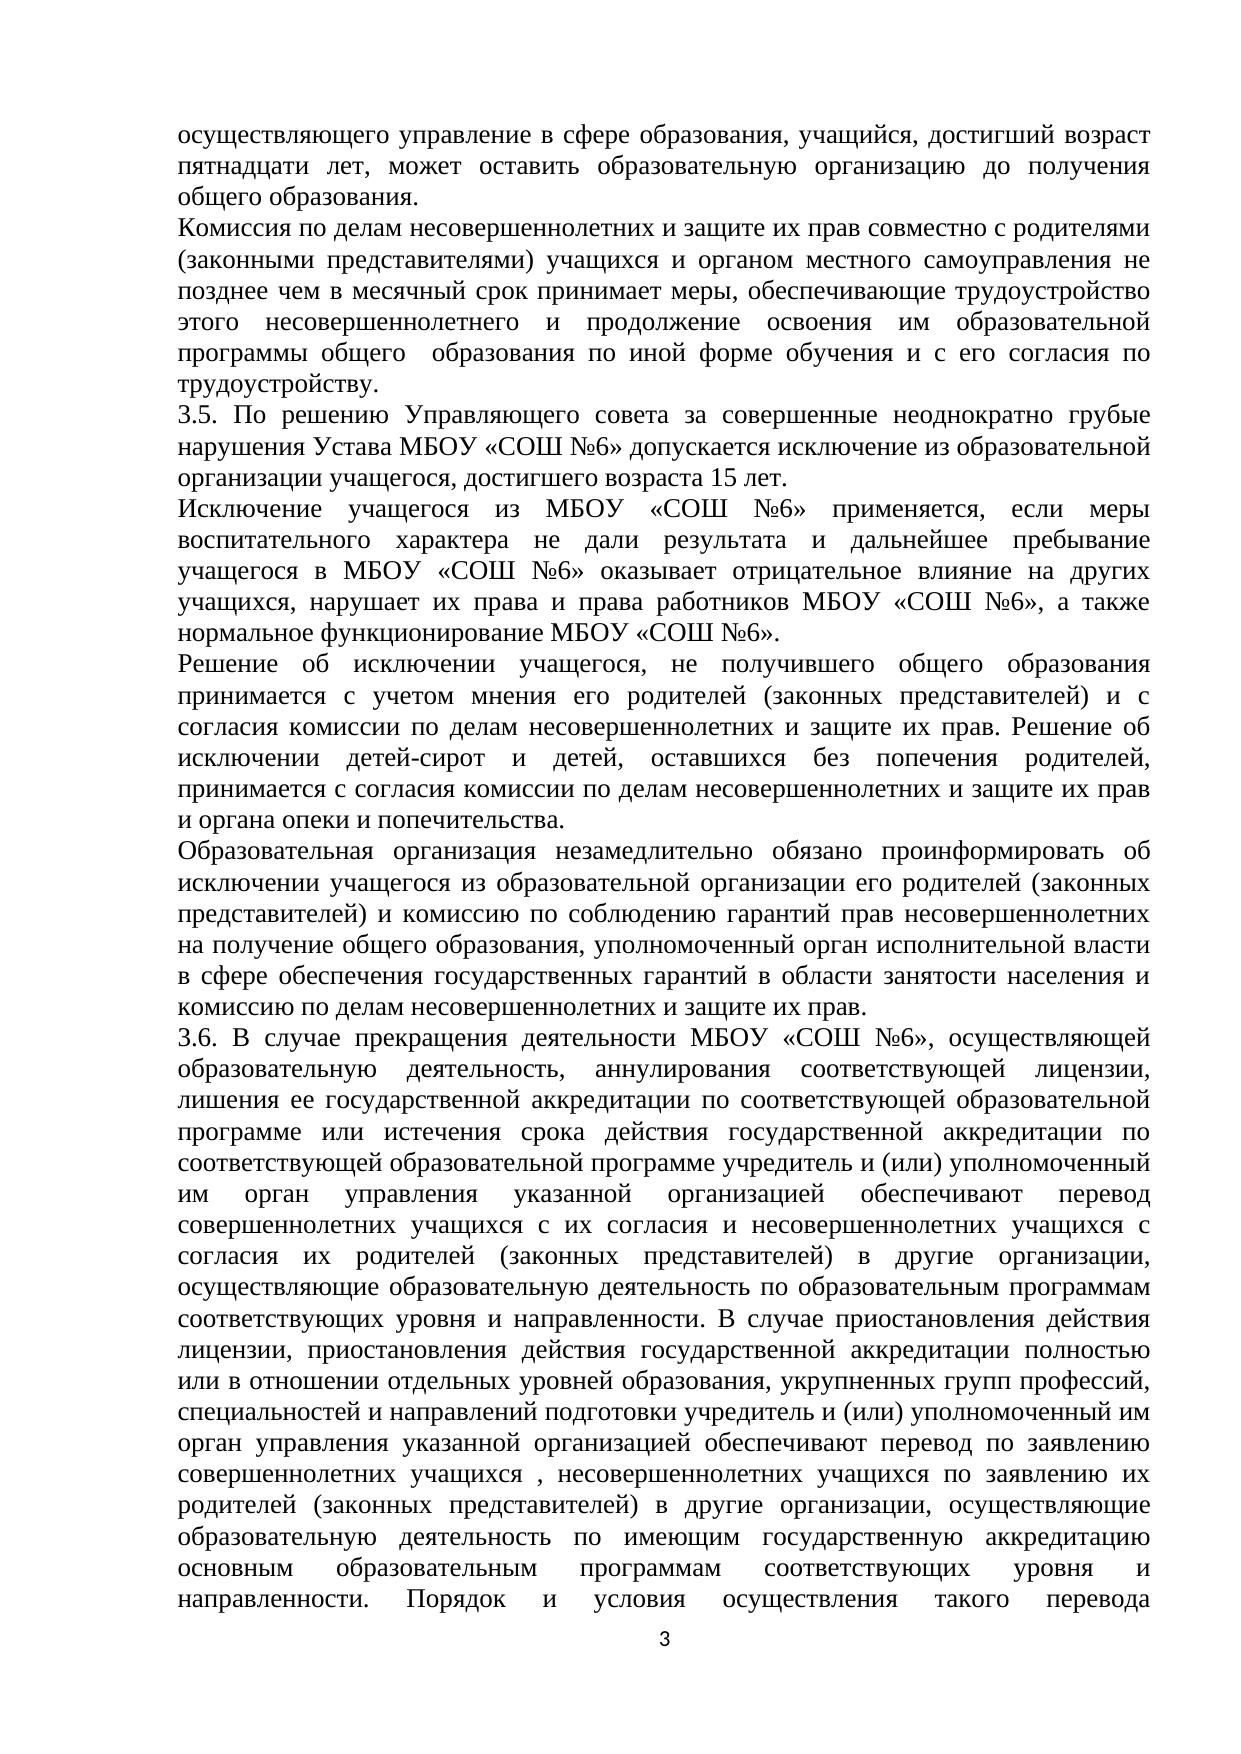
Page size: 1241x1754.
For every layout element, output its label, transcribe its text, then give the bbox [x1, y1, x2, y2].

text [177, 1021, 1152, 1613]
text Решение об исключении учащегося, не получившего общего образования принимается с учетом мнения его родителей (законных представителей) и с согласия комиссии по делам несовершеннолетних и защите их прав. Решение об исключении детей-сирот и детей, оставшихся без попечения родителей, принимается с согласия комиссии по делам несовершеннолетних и защите их прав и органа опеки и попечительства. [177, 648, 1152, 834]
text Комиссия по делам несовершеннолетних и защите их прав совместно с родителями (законными представителями) учащихся и органом местного самоуправления не позднее чем в месячный срок принимает меры, обеспечивающие трудоустройство этого несовершеннолетнего и продолжение освоения им образовательной программы общего образования по иной форме обучения и с его согласия по трудоустройству. [177, 212, 1152, 398]
text 3.5. По решению Управляющего совета за совершенные неоднократно грубые нарушения Устава МБОУ «СОШ №6» допускается исключение из образовательной организации учащегося, достигшего возраста 15 лет. [177, 398, 1152, 492]
text Образовательная организация незамедлительно обязано проинформировать об исключении учащегося из образовательной организации его родителей (законных представителей) и комиссию по соблюдению гарантий прав несовершеннолетних на получение общего образования, уполномоченный орган исполнительной власти в сфере обеспечения государственных гарантий в области занятости населения и комиссию по делам несовершеннолетних и защите их прав. [177, 834, 1152, 1021]
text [177, 118, 1152, 212]
text Исключение учащегося из МБОУ «СОШ №6» применяется, если меры воспитательного характера не дали результата и дальнейшее пребывание учащегося в МБОУ «СОШ №6» оказывает отрицательное влияние на других учащихся, нарушает их права и права работников МБОУ «СОШ №6», а также нормальное функционирование МБОУ «СОШ №6». [177, 492, 1152, 648]
